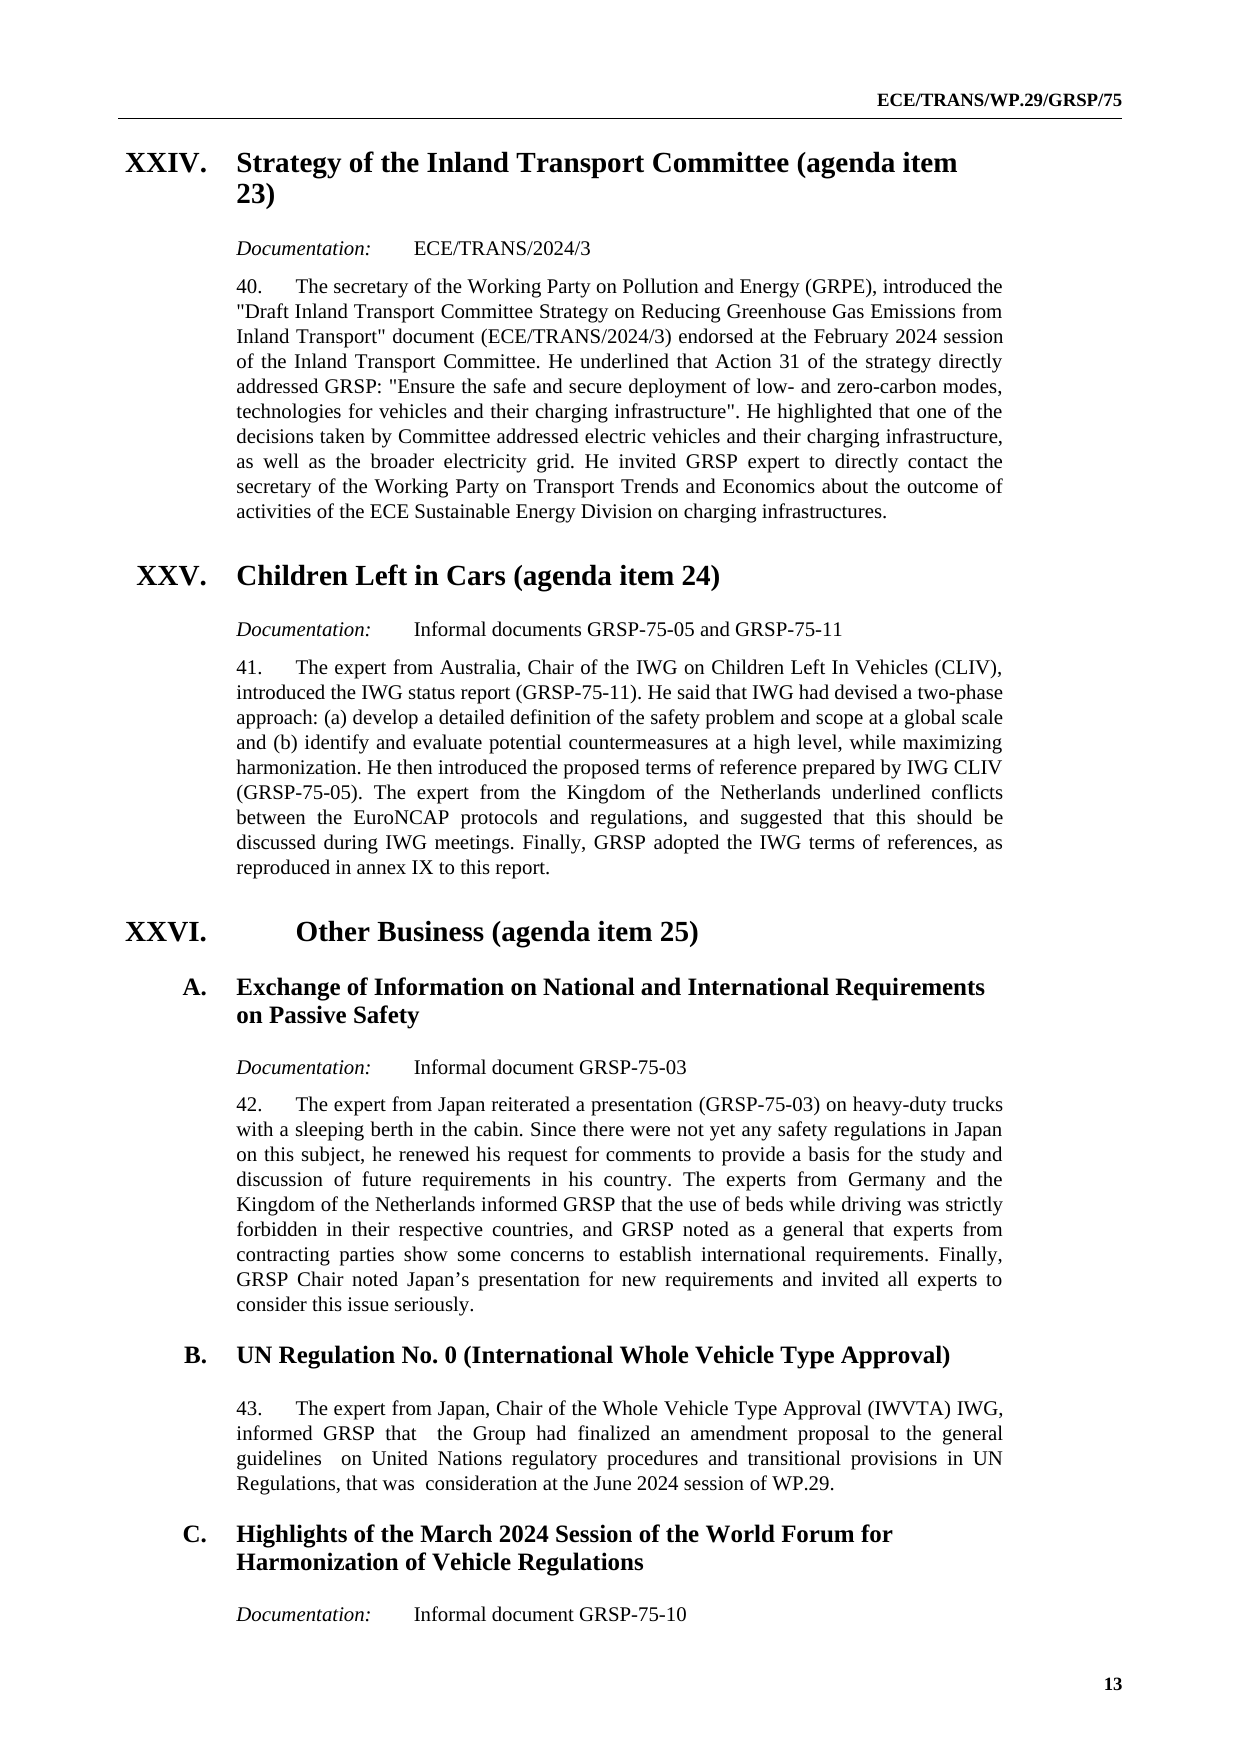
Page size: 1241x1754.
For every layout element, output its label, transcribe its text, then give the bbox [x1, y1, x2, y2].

text 43. The expert from Japan, Chair of the Whole Vehicle Type Approval (IWVTA) IWG, informed GRSP that the Group had finalized an amendment proposal to the general guidelines on United Nations regulatory procedures and transitional provisions in UN Regulations, that was consideration at the June 2024 session of WP.29. [236, 1394, 1004, 1494]
text C. Highlights of the March 2024 Session of the World Forum for Harmonization of Vehicle Regulations [118, 1519, 1004, 1576]
text 40. The secretary of the Working Party on Pollution and Energy (GRPE), introduced the "Draft Inland Transport Committee Strategy on Reducing Greenhouse Gas Emissions from Inland Transport" document (ECE/TRANS/2024/3) endorsed at the February 2024 session of the Inland Transport Committee. He underlined that Action 31 of the strategy directly addressed GRSP: "Ensure the safe and secure deployment of low- and zero-carbon modes, technologies for vehicles and their charging infrastructure". He highlighted that one of the decisions taken by Committee addressed electric vehicles and their charging infrastructure, as well as the broader electricity grid. He invited GRSP expert to directly contact the secretary of the Working Party on Transport Trends and Economics about the outcome of activities of the ECE Sustainable Energy Division on charging infrastructures. [236, 273, 1004, 523]
text Documentation: Informal document GRSP-75-10 [236, 1601, 1004, 1626]
text 42. The expert from Japan reiterated a presentation (GRSP-75-03) on heavy-duty trucks with a sleeping berth in the cabin. Since there were not yet any safety regulations in Japan on this subject, he renewed his request for comments to provide a basis for the study and discussion of future requirements in his country. The experts from Germany and the Kingdom of the Netherlands informed GRSP that the use of beds while driving was strictly forbidden in their respective countries, and GRSP noted as a general that experts from contracting parties show some concerns to establish international requirements. Finally, GRSP Chair noted Japan’s presentation for new requirements and invited all experts to consider this issue seriously. [236, 1091, 1004, 1316]
text Documentation: Informal documents GRSP-75-05 and GRSP-75-11 [236, 616, 1004, 641]
text B. UN Regulation No. 0 (International Whole Vehicle Type Approval) [118, 1341, 1004, 1369]
text XXVI. Other Business (agenda item 25) [118, 916, 1004, 948]
text A. Exchange of Information on National and International Requirements on Passive Safety [118, 973, 1004, 1029]
text XXIV. Strategy of the Inland Transport Committee (agenda item 23) [118, 148, 1004, 210]
text XXV. Children Left in Cars (agenda item 24) [118, 560, 1004, 591]
text 41. The expert from Australia, Chair of the IWG on Children Left In Vehicles (CLIV), introduced the IWG status report (GRSP-75-11). He said that IWG had devised a two-phase approach: (a) develop a detailed definition of the safety problem and scope at a global scale and (b) identify and evaluate potential countermeasures at a high level, while maximizing harmonization. He then introduced the proposed terms of reference prepared by IWG CLIV (GRSP-75-05). The expert from the Kingdom of the Netherlands underlined conflicts between the EuroNCAP protocols and regulations, and suggested that this should be discussed during IWG meetings. Finally, GRSP adopted the IWG terms of references, as reproduced in annex IX to this report. [236, 654, 1004, 879]
text Documentation: Informal document GRSP-75-03 [236, 1054, 1004, 1079]
text Documentation: ECE/TRANS/2024/3 [236, 235, 1004, 260]
